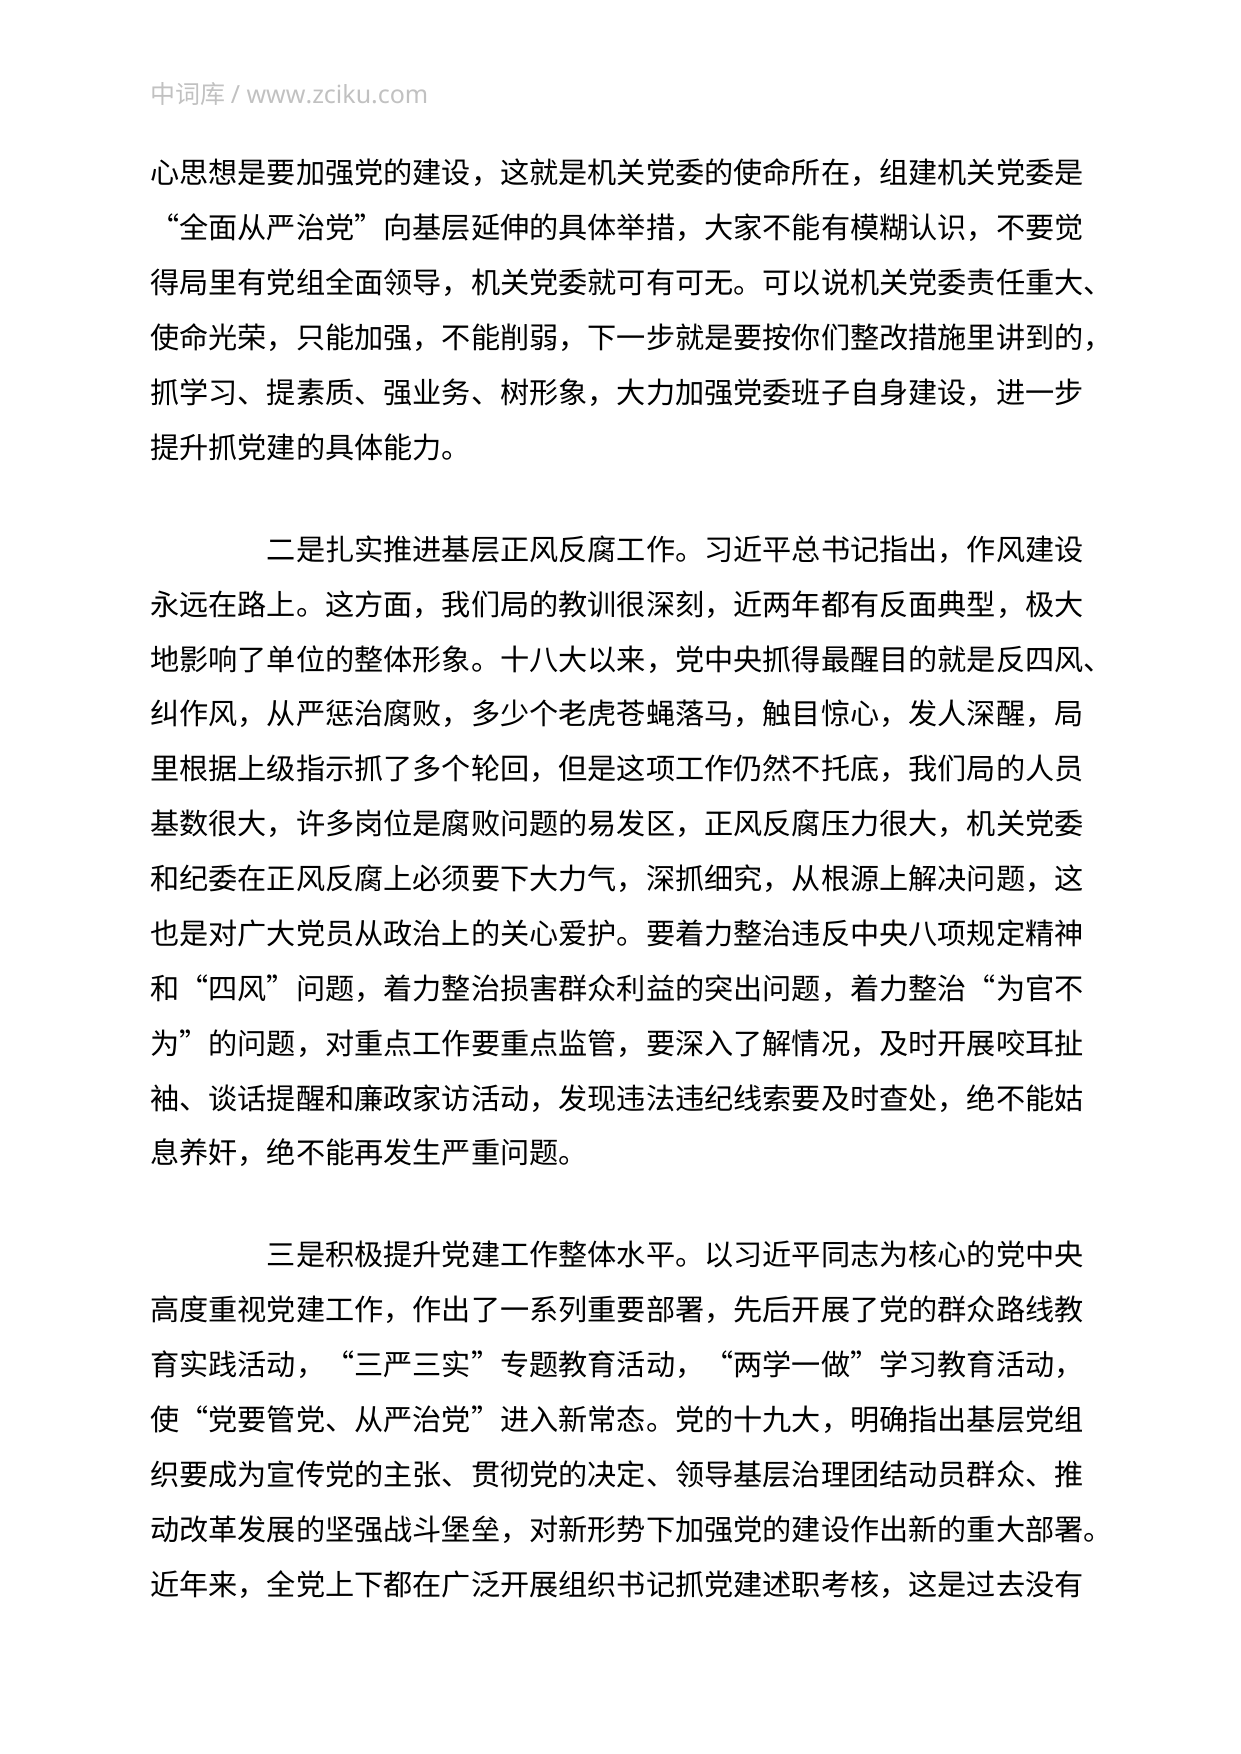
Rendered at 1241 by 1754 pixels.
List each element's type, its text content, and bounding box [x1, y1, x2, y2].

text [150, 150, 1090, 467]
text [150, 1232, 1090, 1603]
text 二是扎实推进基层正风反腐工作。习近平总书记指出，作风建设永远在路上。这方面，我们局的教训很深刻，近两年都有反面典型，极大地影响了单位的整体形象。十八大以来，党中央抓得最醒目的就是反四风、纠作风，从严惩治腐败，多少个老虎苍蝇落马，触目惊心，发人深醒，局里根据上级指示抓了多个轮回，但是这项工作仍然不托底，我们局的人员基数很大，许多岗位是腐败问题的易发区，正风反腐压力很大，机关党委和纪委在正风反腐上必须要下大力气，深抓细究，从根源上解决问题，这也是对广大党员从政治上的关心爱护。要着力整治违反中央八项规定精神和“四风”问题，着力整治损害群众利益的突出问题，着力整治“为官不为”的问题，对重点工作要重点监管，要深入了解情况，及时开展咬耳扯袖、谈话提醒和廉政家访活动，发现违法违纪线索要及时查处，绝不能姑息养奸，绝不能再发生严重问题。 [150, 526, 1090, 1172]
